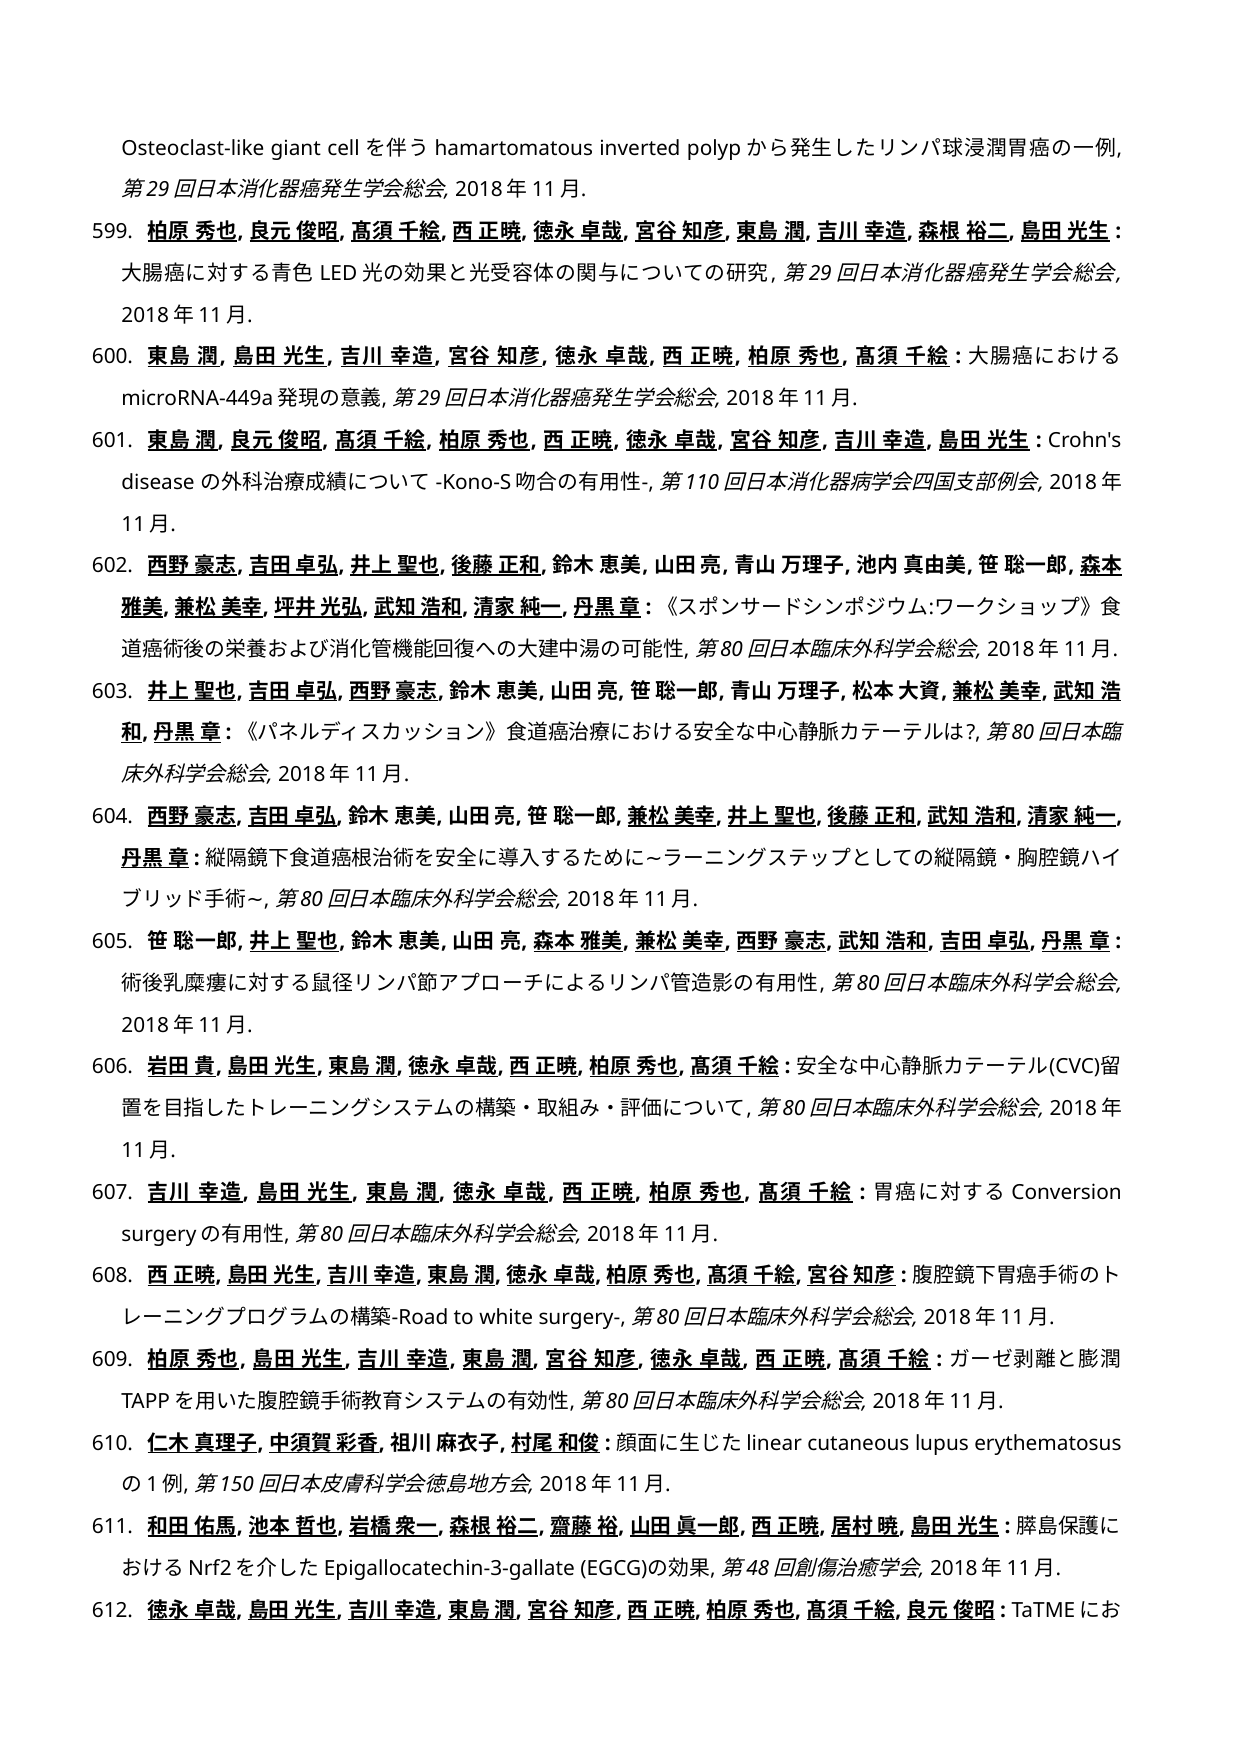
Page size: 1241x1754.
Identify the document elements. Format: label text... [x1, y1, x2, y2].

list 西 正暁, 島田 光生, 吉川 幸造, 東島 潤, 徳永 卓哉, 柏原 秀也, 髙須 千絵, 宮谷 知彦 : 腹腔鏡下胃癌手術のトレーニングプログラムの構築-Road to white surgery-, 第80回日本臨床外科学会総会, 2018年11月. [92, 1253, 1122, 1336]
list 岩田 貴, 島田 光生, 東島 潤, 徳永 卓哉, 西 正暁, 柏原 秀也, 髙須 千絵 : 安全な中心静脈カテーテル(CVC)留置を目指したトレーニングシステムの構築・取組み・評価について, 第80回日本臨床外科学会総会, 2018年11月. [92, 1044, 1122, 1169]
list 井上 聖也, 吉田 卓弘, 西野 豪志, 鈴木 恵美, 山田 亮, 笹 聡一郎, 青山 万理子, 松本 大資, 兼松 美幸, 武知 浩和, 丹黒 章 : 《パネルディスカッション》食道癌治療における安全な中心静脈カテーテルは?, 第80回日本臨床外科学会総会, 2018年11月. [92, 668, 1122, 793]
list 柏原 秀也, 良元 俊昭, 髙須 千絵, 西 正暁, 徳永 卓哉, 宮谷 知彦, 東島 潤, 吉川 幸造, 森根 裕二, 島田 光生 : 大腸癌に対する青色LED光の効果と光受容体の関与についての研究, 第29回日本消化器癌発生学会総会, 2018年11月. [92, 209, 1122, 334]
list 仁木 真理子, 中須賀 彩香, 祖川 麻衣子, 村尾 和俊 : 顔面に生じたlinear cutaneous lupus erythematosusの1例, 第150回日本皮膚科学会徳島地方会, 2018年11月. [92, 1420, 1122, 1503]
list 柏原 秀也, 島田 光生, 吉川 幸造, 東島 潤, 宮谷 知彦, 徳永 卓哉, 西 正暁, 髙須 千絵 : ガーゼ剥離と膨潤TAPPを用いた腹腔鏡手術教育システムの有効性, 第80回日本臨床外科学会総会, 2018年11月. [92, 1336, 1122, 1420]
list 西野 豪志, 吉田 卓弘, 鈴木 恵美, 山田 亮, 笹 聡一郎, 兼松 美幸, 井上 聖也, 後藤 正和, 武知 浩和, 清家 純一, 丹黒 章 : 縦隔鏡下食道癌根治術を安全に導入するために∼ラーニングステップとしての縦隔鏡・胸腔鏡ハイブリッド手術∼, 第80回日本臨床外科学会総会, 2018年11月. [92, 793, 1122, 919]
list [92, 1587, 1122, 1629]
list 吉川 幸造, 島田 光生, 東島 潤, 徳永 卓哉, 西 正暁, 柏原 秀也, 髙須 千絵 : 胃癌に対するConversion surgeryの有用性, 第80回日本臨床外科学会総会, 2018年11月. [92, 1169, 1122, 1253]
list 西野 豪志, 吉田 卓弘, 井上 聖也, 後藤 正和, 鈴木 恵美, 山田 亮, 青山 万理子, 池内 真由美, 笹 聡一郎, 森本 雅美, 兼松 美幸, 坪井 光弘, 武知 浩和, 清家 純一, 丹黒 章 : 《スポンサードシンポジウム:ワークショップ》食道癌術後の栄養および消化管機能回復への大建中湯の可能性, 第80回日本臨床外科学会総会, 2018年11月. [92, 543, 1122, 668]
list 笹 聡一郎, 井上 聖也, 鈴木 恵美, 山田 亮, 森本 雅美, 兼松 美幸, 西野 豪志, 武知 浩和, 吉田 卓弘, 丹黒 章 : 術後乳糜瘻に対する鼠径リンパ節アプローチによるリンパ管造影の有用性, 第80回日本臨床外科学会総会, 2018年11月. [92, 919, 1122, 1044]
list 和田 佑馬, 池本 哲也, 岩橋 衆一, 森根 裕二, 齋藤 裕, 山田 眞一郎, 西 正暁, 居村 暁, 島田 光生 : 膵島保護におけるNrf2を介した Epigallocatechin-3-gallate (EGCG)の効果, 第48回創傷治癒学会, 2018年11月. [92, 1503, 1122, 1587]
list 東島 潤, 良元 俊昭, 髙須 千絵, 柏原 秀也, 西 正暁, 徳永 卓哉, 宮谷 知彦, 吉川 幸造, 島田 光生 : Crohn's disease の外科治療成績について -Kono-S吻合の有用性-, 第110回日本消化器病学会四国支部例会, 2018年11月. [92, 417, 1122, 543]
list 東島 潤, 島田 光生, 吉川 幸造, 宮谷 知彦, 徳永 卓哉, 西 正暁, 柏原 秀也, 髙須 千絵 : 大腸癌におけるmicroRNA-449a発現の意義, 第29回日本消化器癌発生学会総会, 2018年11月. [92, 334, 1122, 417]
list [92, 125, 1122, 209]
